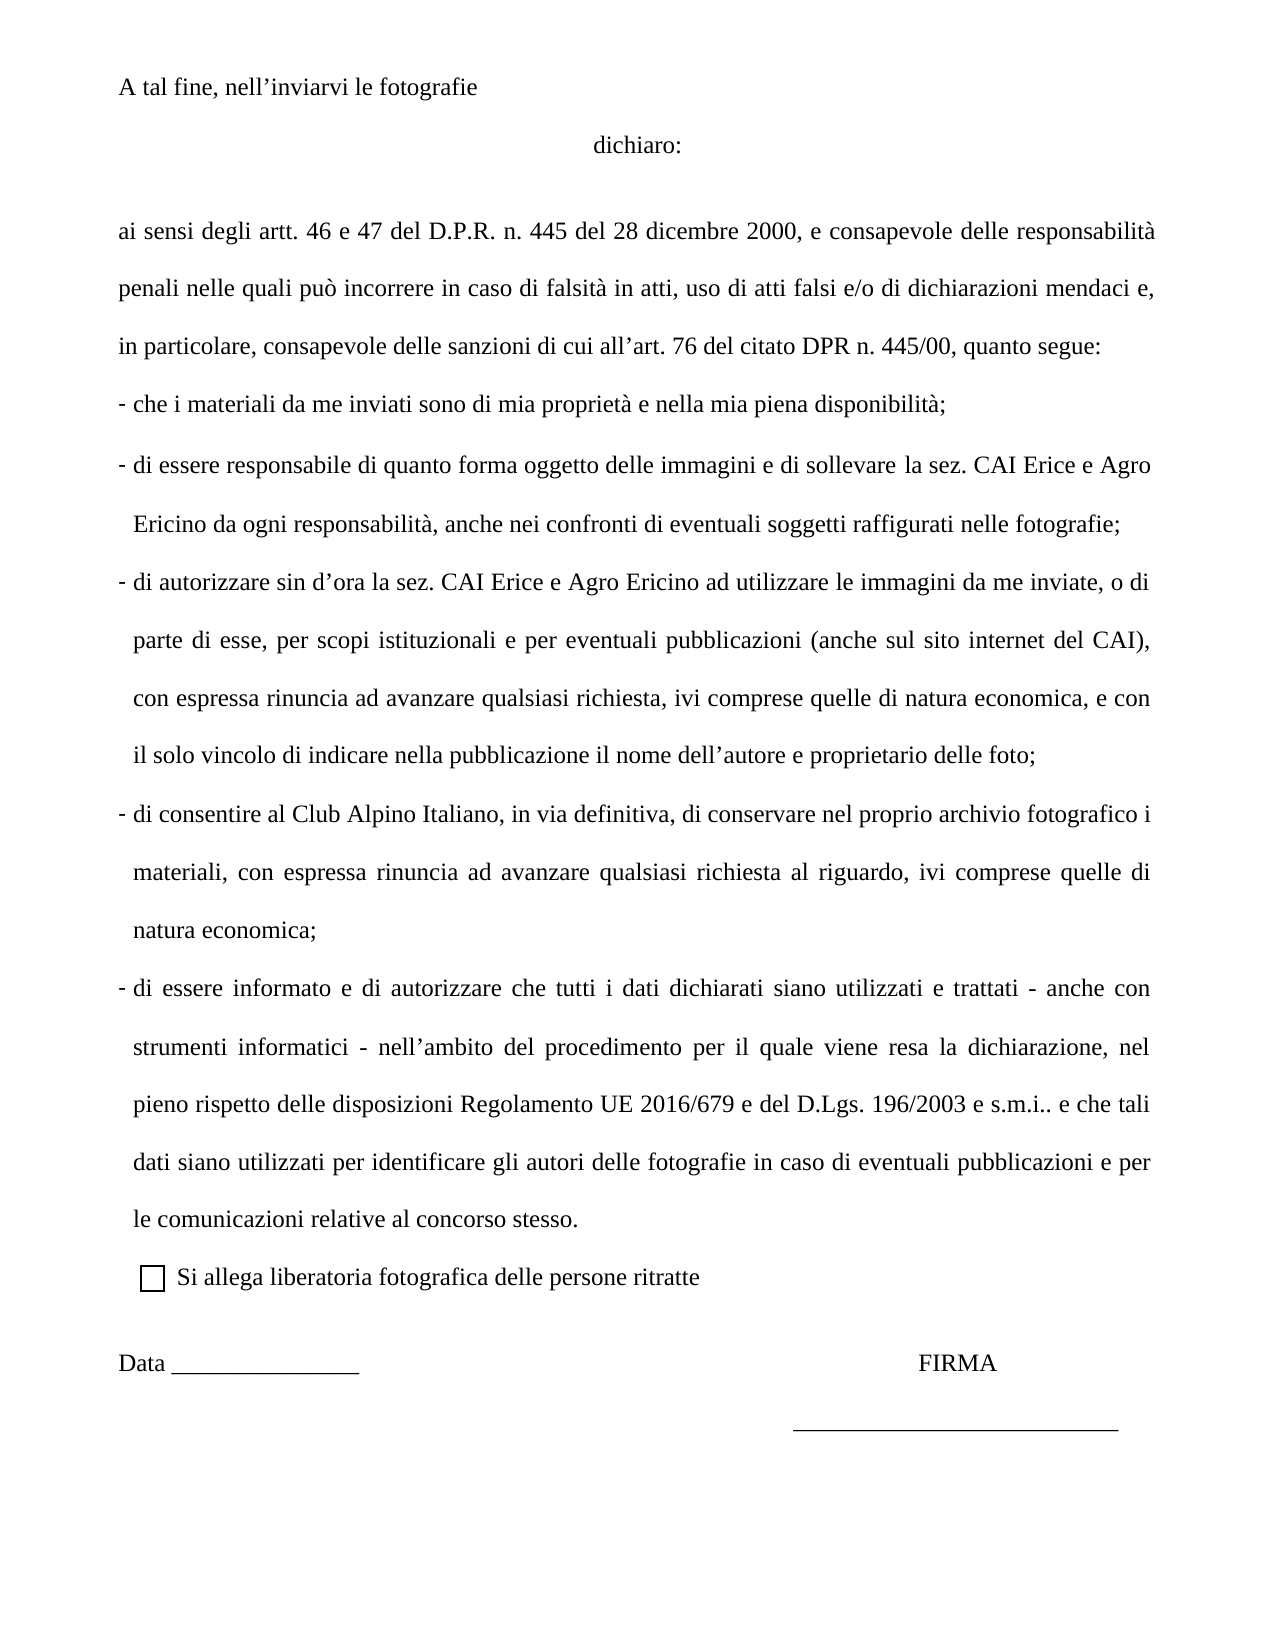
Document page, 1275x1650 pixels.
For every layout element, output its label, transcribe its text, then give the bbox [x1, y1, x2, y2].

text Data _______________ FIRMA [118, 1348, 1157, 1377]
list di consentire al Club Alpino Italiano, in via definitiva, di conservare nel proprio archivio fotografico i materiali, con espressa rinuncia ad avanzare qualsiasi richiesta al riguardo, ivi comprese quelle di natura economica; [118, 798, 1152, 944]
text Si allega liberatoria fotografica delle persone ritratte [133, 1262, 1152, 1290]
list di essere informato e di autorizzare che tutti i dati dichiarati siano utilizzati e trattati - anche con strumenti informatici - nell’ambito del procedimento per il quale viene resa la dichiarazione, nel pieno rispetto delle disposizioni Regolamento UE 2016/679 e del D.Lgs. 196/2003 e s.m.i.. e che tali dati siano utilizzati per identificare gli autori delle fotografie in caso di eventuali pubblicazioni e per le comunicazioni relative al concorso stesso. [118, 972, 1152, 1233]
text dichiaro: [118, 130, 1157, 158]
text A tal fine, nell’inviarvi le fotografie [118, 72, 1157, 101]
list di essere responsabile di quanto forma oggetto delle immagini e di sollevare la sez. CAI Erice e Agro Ericino da ogni responsabilità, anche nei confronti di eventuali soggetti raffigurati nelle fotografie; [118, 449, 1152, 538]
text __________________________ [118, 1405, 1157, 1434]
list di autorizzare sin d’ora la sez. CAI Erice e Agro Ericino ad utilizzare le immagini da me inviate, o di parte di esse, per scopi istituzionali e per eventuali pubblicazioni (anche sul sito internet del CAI), con espressa rinuncia ad avanzare qualsiasi richiesta, ivi comprese quelle di natura economica, e con il solo vincolo di indicare nella pubblicazione il nome dell’autore e proprietario delle foto; [118, 566, 1152, 769]
text ai sensi degli artt. 46 e 47 del D.P.R. n. 445 del 28 dicembre 2000, e consapevole delle responsabilità penali nelle quali può incorrere in caso di falsità in atti, uso di atti falsi e/o di dichiarazioni mendaci e, in particolare, consapevole delle sanzioni di cui all’art. 76 del citato DPR n. 445/00, quanto segue: [118, 216, 1157, 360]
list che i materiali da me inviati sono di mia proprietà e nella mia piena disponibilità; [118, 388, 1152, 419]
